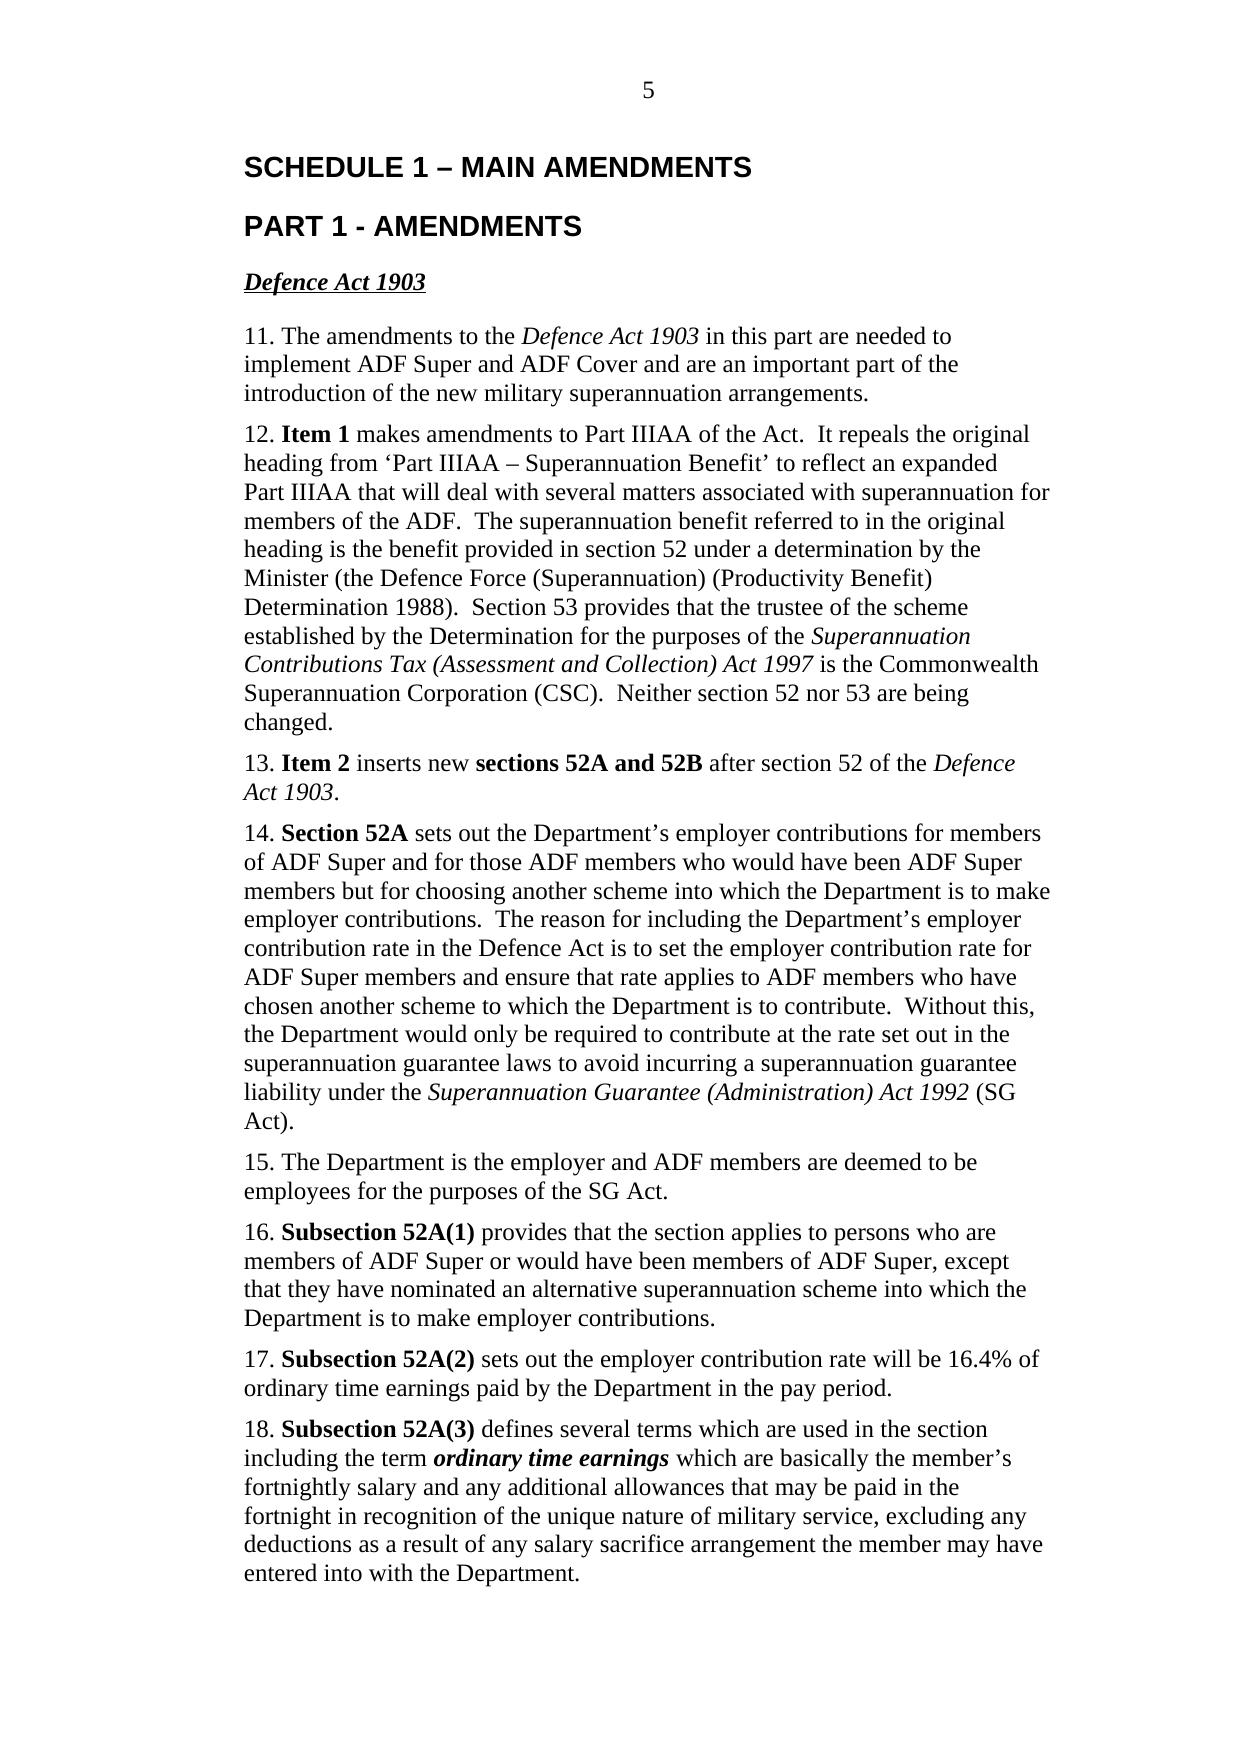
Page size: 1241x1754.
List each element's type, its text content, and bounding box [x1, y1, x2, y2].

list Item 2 inserts new sections 52A and 52B after section 52 of the Defence Act 1903. [244, 748, 1053, 806]
list Subsection 52A(3) defines several terms which are used in the section including the term ordinary time earnings which are basically the member’s fortnightly salary and any additional allowances that may be paid in the fortnight in recognition of the unique nature of military service, excluding any deductions as a result of any salary sacrifice arrangement the member may have entered into with the Department. [244, 1414, 1053, 1587]
list Subsection 52A(2) sets out the employer contribution rate will be 16.4% of ordinary time earnings paid by the Department in the pay period. [244, 1344, 1053, 1402]
subtitle PART 1 - AMENDMENTS [244, 208, 1053, 242]
list The amendments to the Defence Act 1903 in this part are needed to implement ADF Super and ADF Cover and are an important part of the introduction of the new military superannuation arrangements. [244, 321, 1053, 407]
subtitle Defence Act 1903 [244, 267, 1053, 296]
list The Department is the employer and ADF members are deemed to be employees for the purposes of the SG Act. [244, 1147, 1053, 1204]
list Subsection 52A(1) provides that the section applies to persons who are members of ADF Super or would have been members of ADF Super, except that they have nominated an alternative superannuation scheme into which the Department is to make employer contributions. [244, 1217, 1053, 1332]
list Section 52A sets out the Department’s employer contributions for members of ADF Super and for those ADF members who would have been ADF Super members but for choosing another scheme into which the Department is to make employer contributions. The reason for including the Department’s employer contribution rate in the Defence Act is to set the employer contribution rate for ADF Super members and ensure that rate applies to ADF members who have chosen another scheme to which the Department is to contribute. Without this, the Department would only be required to contribute at the rate set out in the superannuation guarantee laws to avoid incurring a superannuation guarantee liability under the Superannuation Guarantee (Administration) Act 1992 (SG Act). [244, 818, 1053, 1134]
list Item 1 makes amendments to Part IIIAA of the Act. It repeals the original heading from ‘Part IIIAA – Superannuation Benefit’ to reflect an expanded Part IIIAA that will deal with several matters associated with superannuation for members of the ADF. The superannuation benefit referred to in the original heading is the benefit provided in section 52 under a determination by the Minister (the Defence Force (Superannuation) (Productivity Benefit) Determination 1988). Section 53 provides that the trustee of the scheme established by the Determination for the purposes of the Superannuation Contributions Tax (Assessment and Collection) Act 1997 is the Commonwealth Superannuation Corporation (CSC). Neither section 52 nor 53 are being changed. [244, 419, 1053, 736]
subtitle SCHEDULE 1 – MAIN AMENDMENTS [244, 150, 1053, 183]
